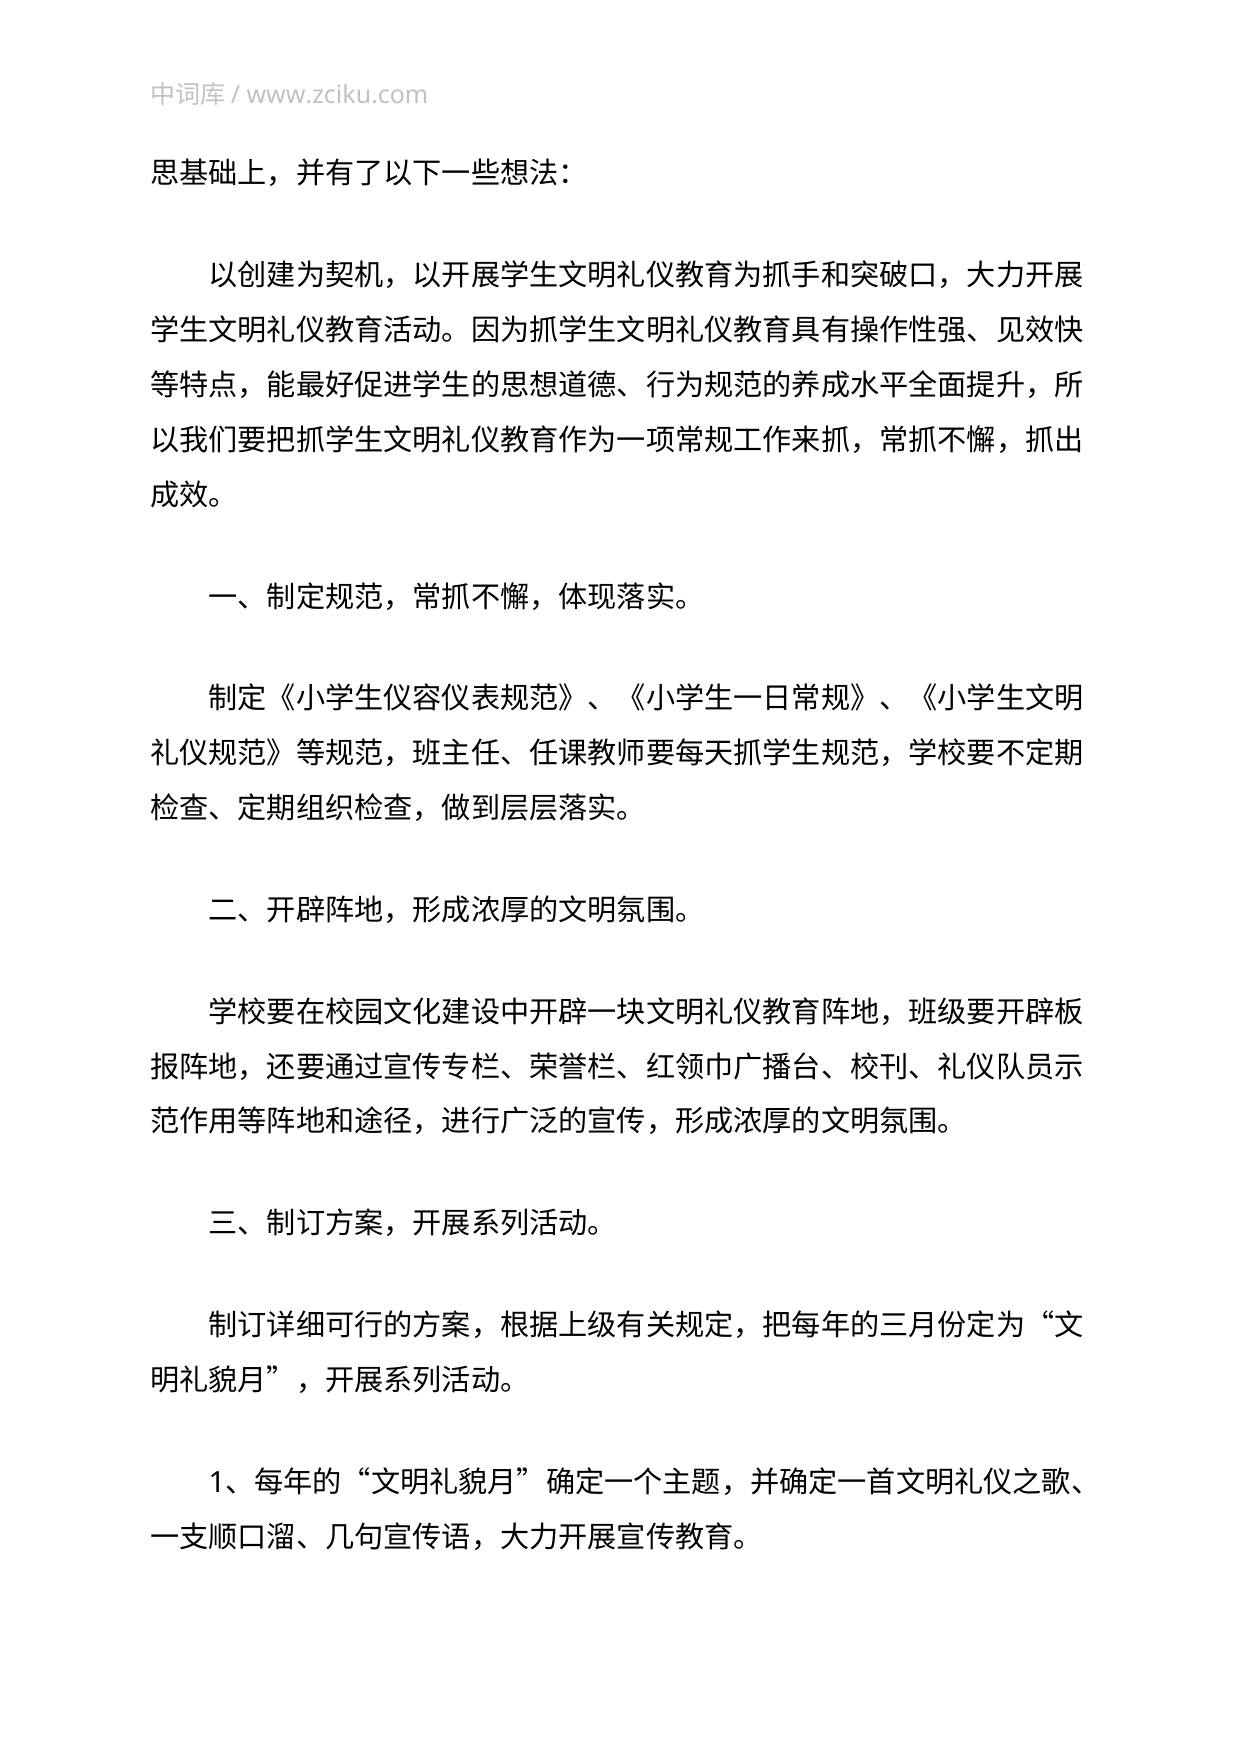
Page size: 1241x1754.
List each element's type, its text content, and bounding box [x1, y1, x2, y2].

text 制定《小学生仪容仪表规范》、《小学生一日常规》、《小学生文明礼仪规范》等规范，班主任、任课教师要每天抓学生规范，学校要不定期检查、定期组织检查，做到层层落实。 [150, 675, 1090, 827]
text 三、制订方案，开展系列活动。 [150, 1200, 1090, 1242]
text 学校要在校园文化建设中开辟一块文明礼仪教育阵地，班级要开辟板报阵地，还要通过宣传专栏、荣誉栏、红领巾广播台、校刊、礼仪队员示范作用等阵地和途径，进行广泛的宣传，形成浓厚的文明氛围。 [150, 988, 1090, 1140]
text 一、制定规范，常抓不懈，体现落实。 [150, 573, 1090, 615]
text 1、每年的“文明礼貌月”确定一个主题，并确定一首文明礼仪之歌、一支顺口溜、几句宣传语，大力开展宣传教育。 [150, 1458, 1090, 1556]
text 二、开辟阵地，形成浓厚的文明氛围。 [150, 886, 1090, 929]
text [150, 150, 1090, 192]
text 制订详细可行的方案，根据上级有关规定，把每年的三月份定为“文明礼貌月”，开展系列活动。 [150, 1302, 1090, 1399]
text 以创建为契机，以开展学生文明礼仪教育为抓手和突破口，大力开展学生文明礼仪教育活动。因为抓学生文明礼仪教育具有操作性强、见效快等特点，能最好促进学生的思想道德、行为规范的养成水平全面提升，所以我们要把抓学生文明礼仪教育作为一项常规工作来抓，常抓不懈，抓出成效。 [150, 252, 1090, 514]
